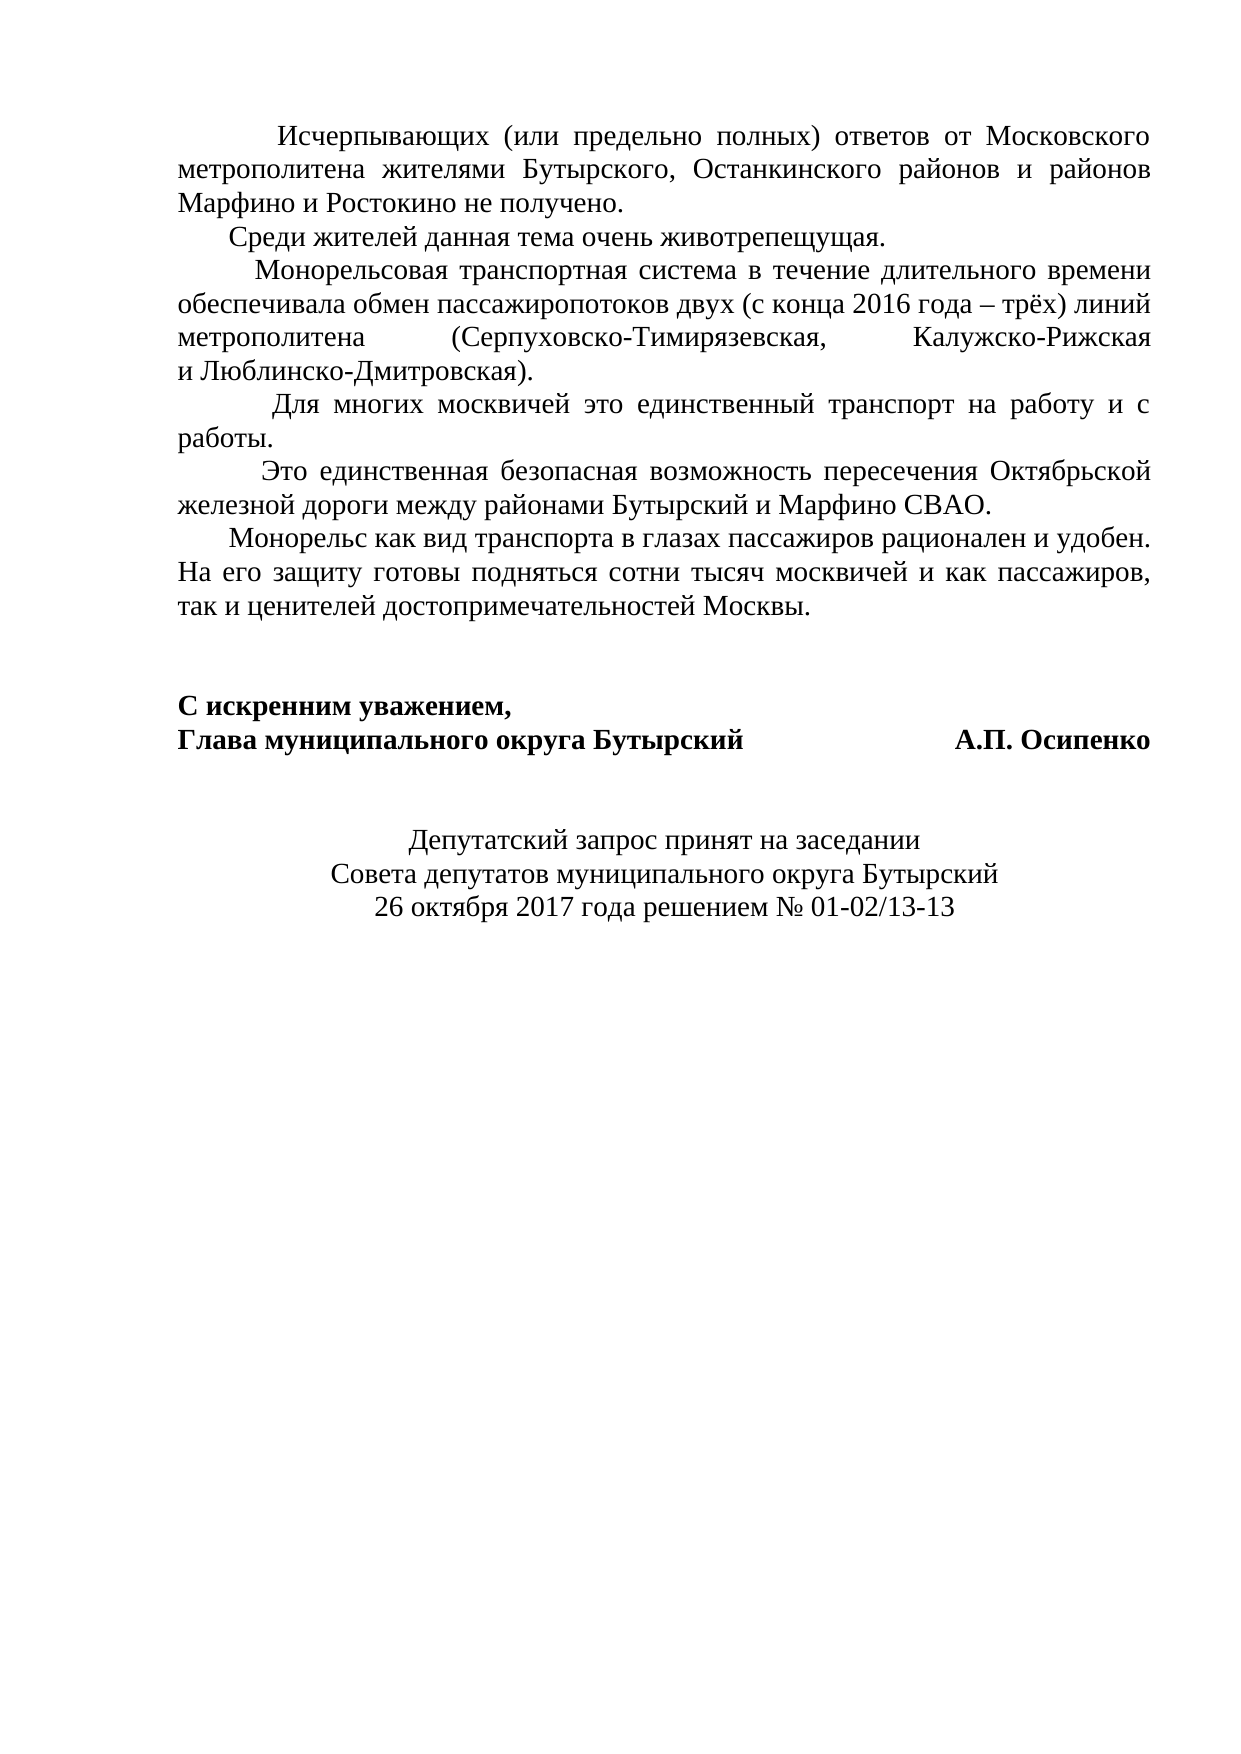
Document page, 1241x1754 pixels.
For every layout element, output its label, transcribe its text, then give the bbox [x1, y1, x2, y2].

text 26 октября 2017 года решением № 01-02/13-13 [177, 889, 1152, 923]
text Исчерпывающих (или предельно полных) ответов от Московского метрополитена жителями Бутырского, Останкинского районов и районов Марфино и Ростокино не получено. [177, 118, 1152, 219]
text Для многих москвичей это единственный транспорт на работу и с работы. [177, 386, 1152, 453]
text Депутатский запрос принят на заседании [177, 822, 1152, 856]
text Это единственная безопасная возможность пересечения Октябрьской железной дороги между районами Бутырский и Марфино СВАО. [177, 453, 1152, 521]
text С искренним уважением, [177, 688, 1152, 722]
text Совета депутатов муниципального округа Бутырский [177, 856, 1152, 889]
text Монорельс как вид транспорта в глазах пассажиров рационален и удобен. [177, 521, 1152, 554]
text Монорельсовая транспортная система в течение длительного времени обеспечивала обмен пассажиропотоков двух (с конца 2016 года – трёх) линий метрополитена (Серпуховско-Тимирязевская, Калужско-Рижская и Люблинско-Дмитровская). [177, 252, 1152, 386]
text На его защиту готовы подняться сотни тысяч москвичей и как пассажиров, так и ценителей достопримечательностей Москвы. [177, 554, 1152, 621]
text Среди жителей данная тема очень животрепещущая. [177, 219, 1152, 252]
text Глава муниципального округа Бутырский А.П. Осипенко [177, 722, 1152, 755]
